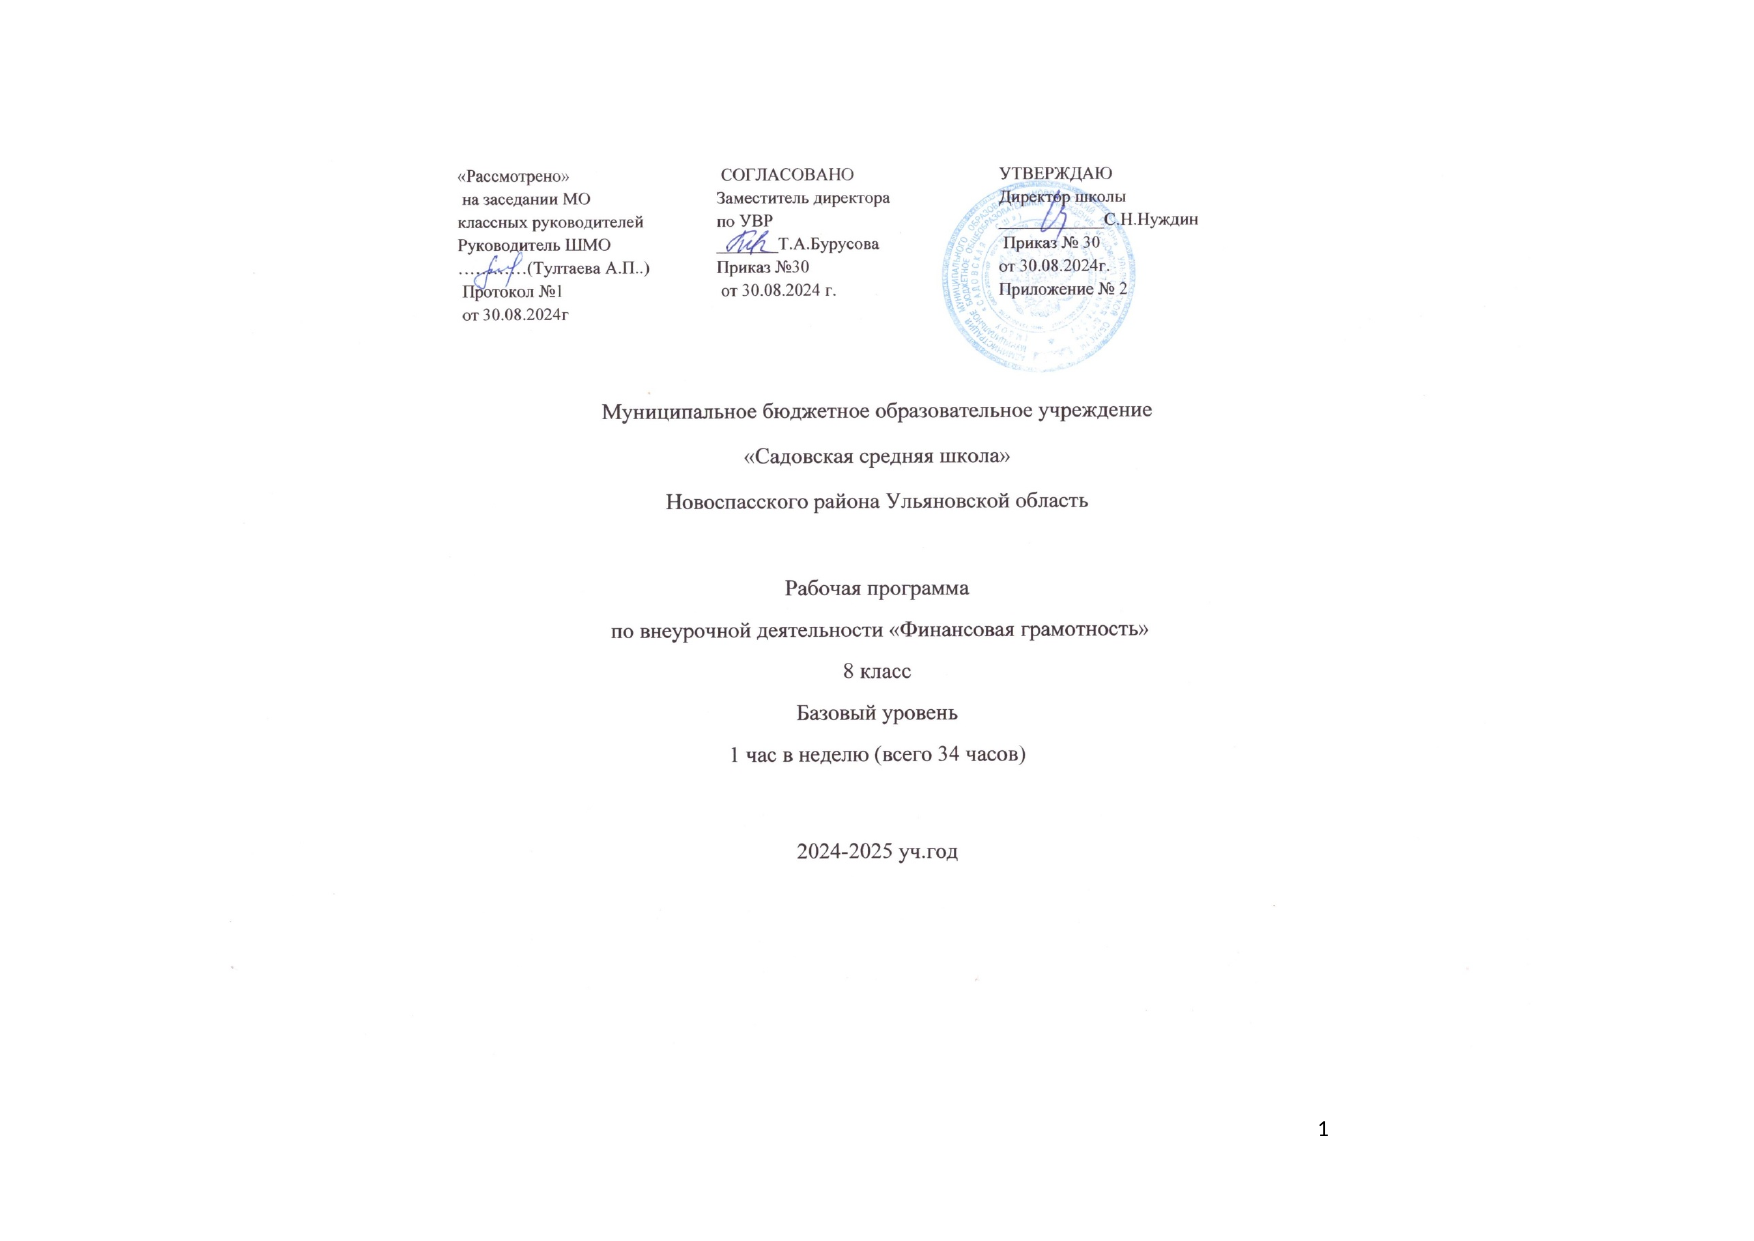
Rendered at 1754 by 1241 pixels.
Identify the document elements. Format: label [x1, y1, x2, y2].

picture [206, 88, 1548, 1063]
